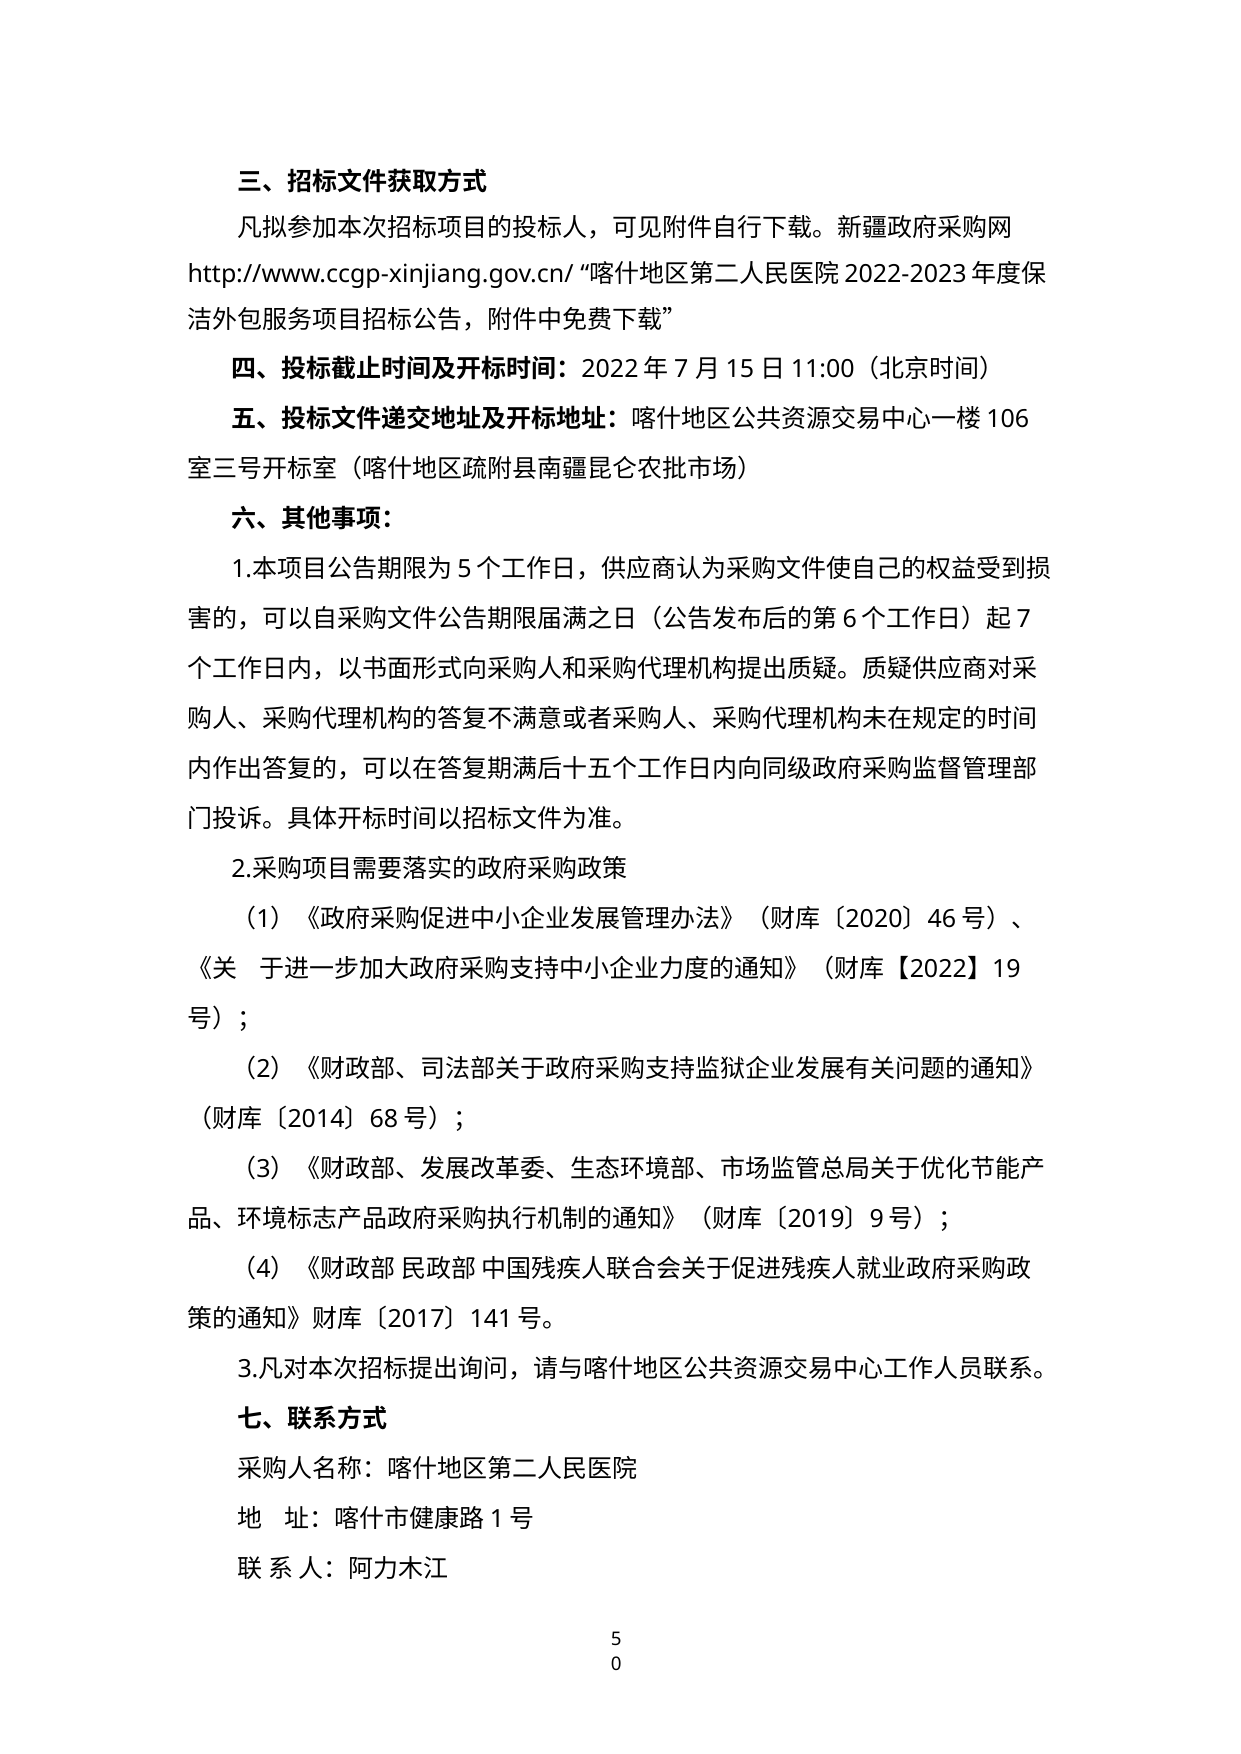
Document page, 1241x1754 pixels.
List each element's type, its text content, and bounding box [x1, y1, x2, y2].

text 六、其他事项： [187, 487, 1053, 537]
text （2）《财政部、司法部关于政府采购支持监狱企业发展有关问题的通知》（财库〔2014〕68号）； [187, 1037, 1053, 1137]
text 采购人名称：喀什地区第二人民医院 [187, 1437, 1053, 1487]
text 3.凡对本次招标提出询问，请与喀什地区公共资源交易中心工作人员联系。 [187, 1337, 1053, 1387]
text 联 系 人：阿力木江 [187, 1537, 1053, 1587]
text 凡拟参加本次招标项目的投标人，可见附件自行下载。新疆政府采购网 http://www.ccgp-xinjiang.gov.cn/ “喀什地区第二人民医院2022-2023年度保洁外包服务项目招标公告，附件中免费下载” [187, 200, 1053, 337]
text （3）《财政部、发展改革委、生态环境部、市场监管总局关于优化节能产品、环境标志产品政府采购执行机制的通知》（财库〔2019〕9号）； [187, 1137, 1053, 1237]
text 七、联系方式 [187, 1387, 1053, 1437]
text 地 址：喀什市健康路1号 [187, 1487, 1053, 1537]
text 五、投标文件递交地址及开标地址：喀什地区公共资源交易中心一楼106室三号开标室（喀什地区疏附县南疆昆仑农批市场） [187, 387, 1053, 487]
text （4）《财政部 民政部 中国残疾人联合会关于促进残疾人就业政府采购政策的通知》财库〔2017〕141号。 [187, 1237, 1053, 1337]
text 三、招标文件获取方式 [187, 150, 1053, 200]
text 四、投标截止时间及开标时间：2022年 7 月 15 日11:00（北京时间） [187, 337, 1053, 387]
text （1）《政府采购促进中小企业发展管理办法》（财库〔2020〕46号）、《关 于进一步加大政府采购支持中小企业力度的通知》（财库【2022】19号）； [187, 887, 1053, 1037]
text 1.本项目公告期限为5个工作日，供应商认为采购文件使自己的权益受到损害的，可以自采购文件公告期限届满之日（公告发布后的第6个工作日）起7个工作日内，以书面形式向采购人和采购代理机构提出质疑。质疑供应商对采购人、采购代理机构的答复不满意或者采购人、采购代理机构未在规定的时间内作出答复的，可以在答复期满后十五个工作日内向同级政府采购监督管理部门投诉。具体开标时间以招标文件为准。 [187, 537, 1053, 837]
text 2.采购项目需要落实的政府采购政策 [187, 837, 1053, 887]
